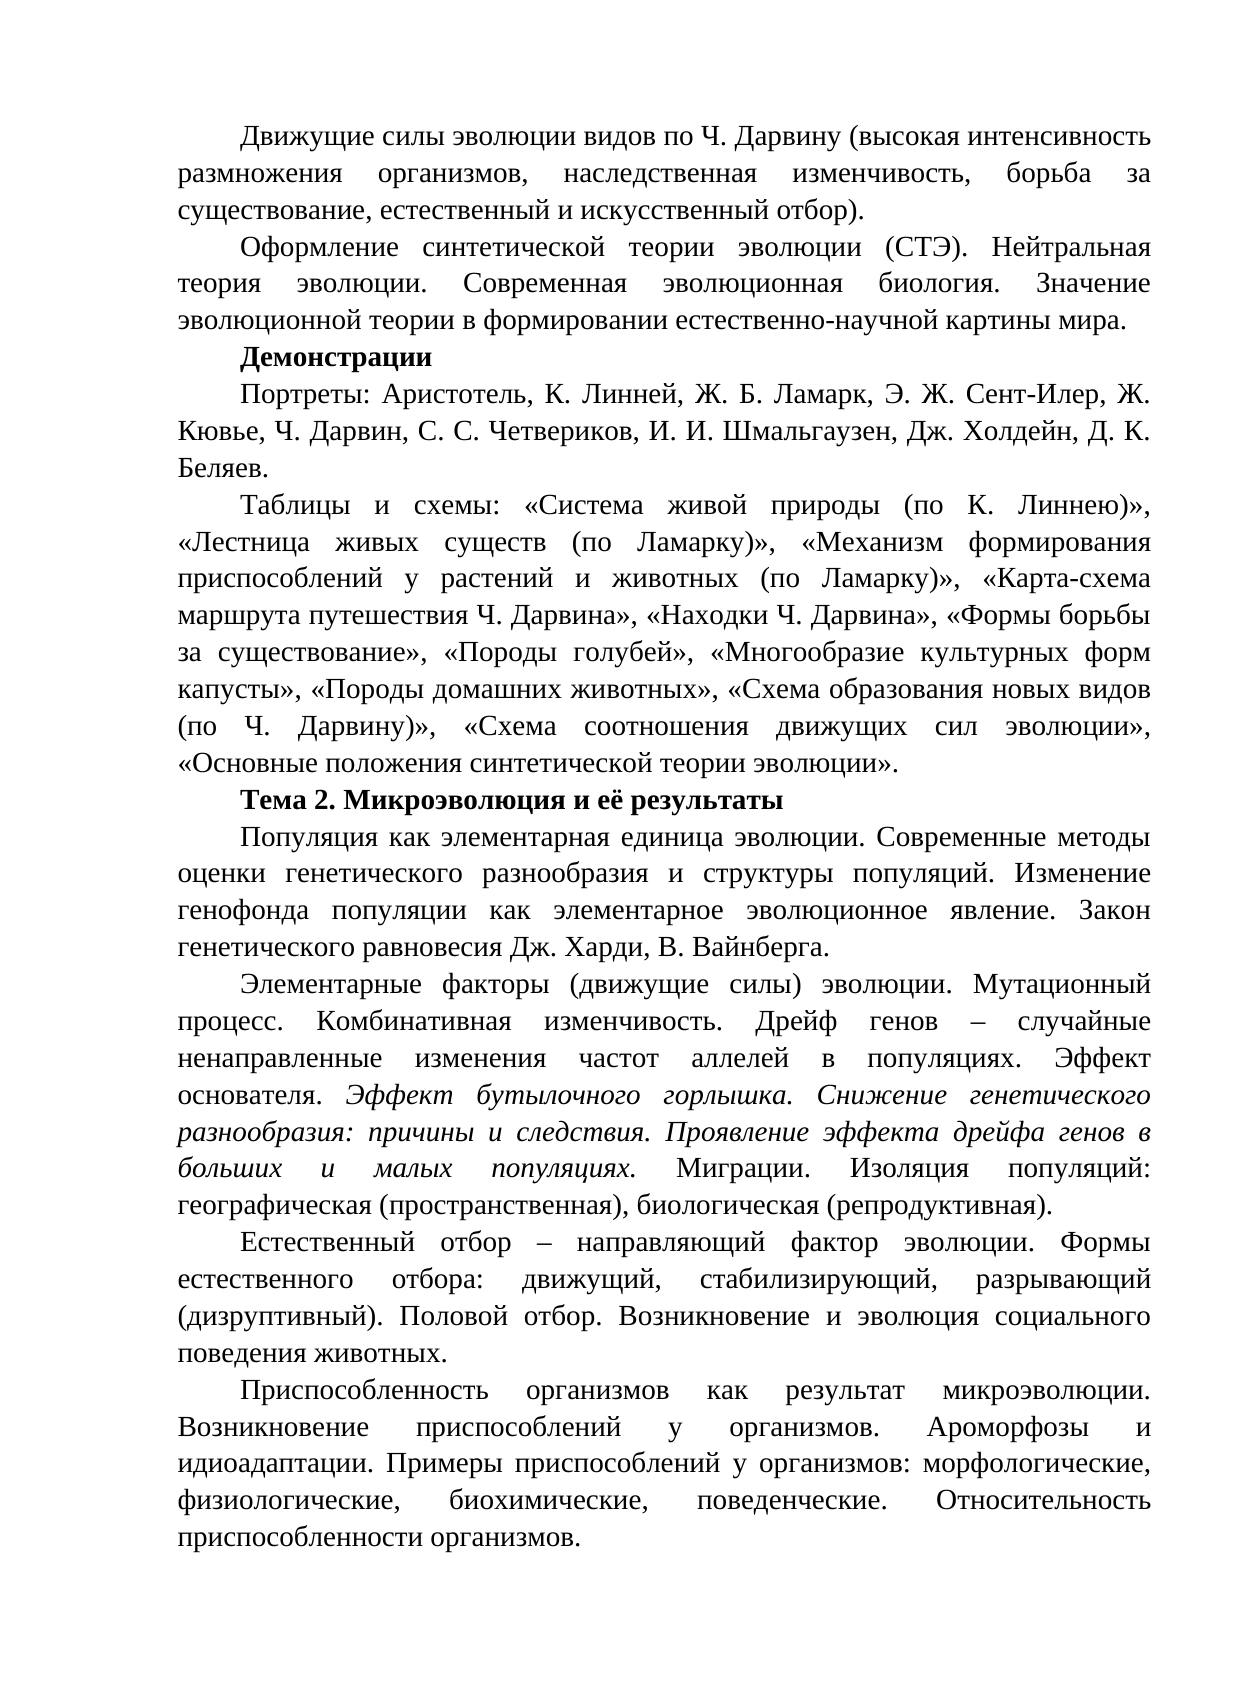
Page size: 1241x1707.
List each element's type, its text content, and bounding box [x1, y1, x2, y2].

text Тема 2. Микроэволюция и её результаты [177, 782, 1152, 815]
text Оформление синтетической теории эволюции (СТЭ). Нейтральная теория эволюции. Современная эволюционная биология. Значение эволюционной теории в формировании естественно-научной картины мира. [177, 229, 1152, 336]
text Популяция как элементарная единица эволюции. Современные методы оценки генетического разнообразия и структуры популяций. Изменение генофонда популяции как элементарное эволюционное явление. Закон генетического равновесия Дж. Харди, В. Вайнберга. [177, 819, 1152, 963]
text Демонстрации [177, 339, 1152, 373]
text Приспособленность организмов как результат микроэволюции. Возникновение приспособлений у организмов. Ароморфозы и идиоадаптации. Примеры приспособлений у организмов: морфологические, физиологические, биохимические, поведенческие. Относительность приспособленности организмов. [177, 1372, 1152, 1553]
text Движущие силы эволюции видов по Ч. Дарвину (высокая интенсивность размножения организмов, наследственная изменчивость, борьба за существование, естественный и искусственный отбор). [177, 118, 1152, 225]
text Элементарные факторы (движущие силы) эволюции. Мутационный процесс. Комбинативная изменчивость. Дрейф генов – случайные ненаправленные изменения частот аллелей в популяциях. Эффект основателя. Эффект бутылочного горлышка. Снижение генетического разнообразия: причины и следствия. Проявление эффекта дрейфа генов в больших и малых популяциях. Миграции. Изоляция популяций: географическая (пространственная), биологическая (репродуктивная). [177, 966, 1152, 1221]
text Портреты: Аристотель, К. Линней, Ж. Б. Ламарк, Э. Ж. Сент-Илер, Ж. Кювье, Ч. Дарвин, С. С. Четвериков, И. И. Шмальгаузен, Дж. Холдейн, Д. К. Беляев. [177, 376, 1152, 483]
text Естественный отбор – направляющий фактор эволюции. Формы естественного отбора: движущий, стабилизирующий, разрывающий (дизруптивный). Половой отбор. Возникновение и эволюция социального поведения животных. [177, 1224, 1152, 1368]
text Таблицы и схемы: «Система живой природы (по К. Линнею)», «Лестница живых существ (по Ламарку)», «Механизм формирования приспособлений у растений и животных (по Ламарку)», «Карта-схема маршрута путешествия Ч. Дарвина», «Находки Ч. Дарвина», «Формы борьбы за существование», «Породы голубей», «Многообразие культурных форм капусты», «Породы домашних животных», «Схема образования новых видов (по Ч. Дарвину)», «Схема соотношения движущих сил эволюции», «Основные положения синтетической теории эволюции». [177, 487, 1152, 778]
